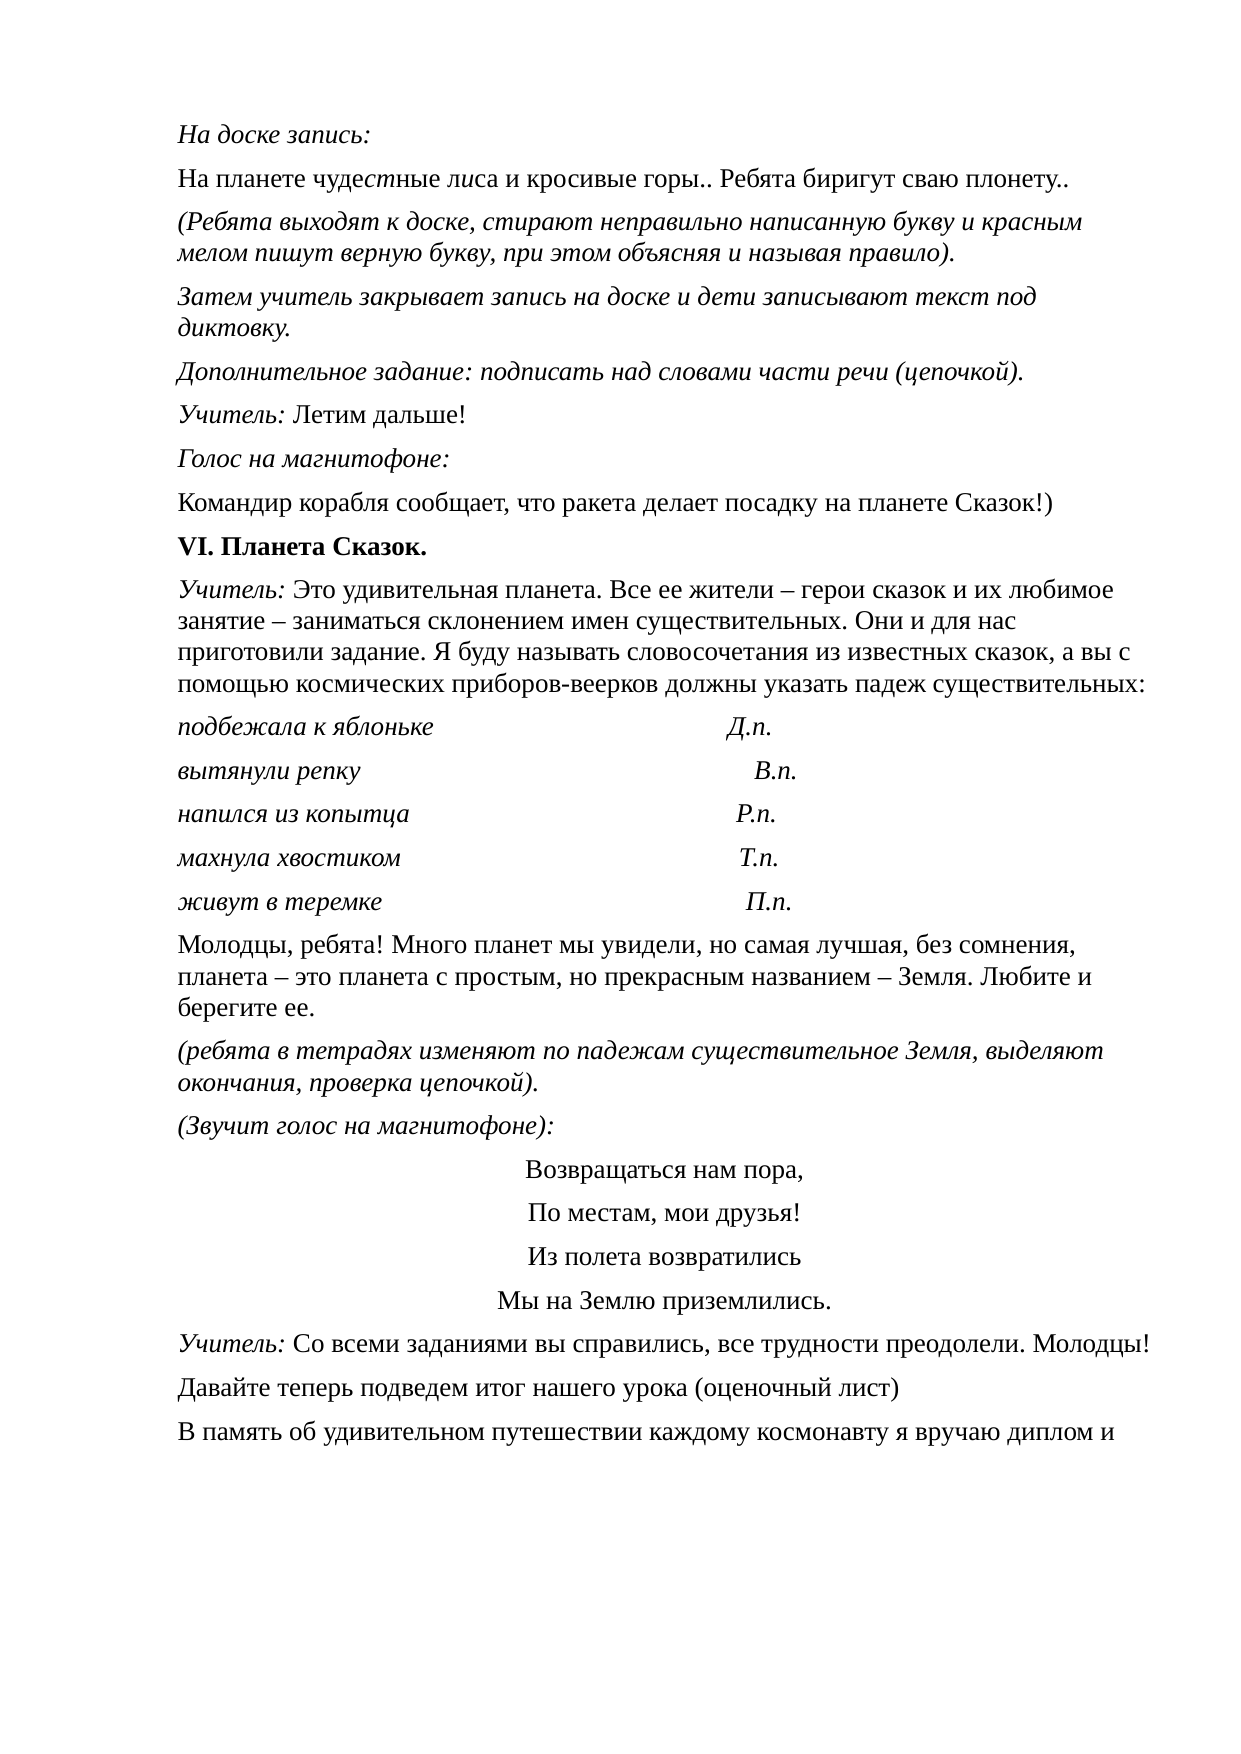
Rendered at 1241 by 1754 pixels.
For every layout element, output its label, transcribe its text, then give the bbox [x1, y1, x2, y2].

text (Ребята выходят к доске, стирают неправильно написанную букву и красным мелом пишут верную букву, при этом объясняя и называя правило). [177, 205, 1152, 268]
text Голос на магнитофоне: [177, 442, 1152, 473]
text На планете чудестные лиса и кросивые горы.. Ребята биригут сваю плонету.. [177, 162, 1152, 193]
text Учитель: Это удивительная планета. Все ее жители – герои сказок и их любимое занятие – заниматься склонением имен существительных. Они и для нас приготовили задание. Я буду называть словосочетания из известных сказок, а вы с помощью космических приборов-веерков должны указать падеж существительных: [177, 573, 1152, 698]
text (ребята в тетрадях изменяют по падежам существительное Земля, выделяют окончания, проверка цепочкой). [177, 1034, 1152, 1097]
text Давайте теперь подведем итог нашего урока (оценочный лист) [177, 1371, 1152, 1402]
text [177, 1415, 1152, 1446]
text Учитель: Со всеми заданиями вы справились, все трудности преодолели. Молодцы! [177, 1327, 1152, 1359]
text Мы на Землю приземлились. [177, 1284, 1152, 1315]
text Учитель: Летим дальше! [177, 399, 1152, 430]
text подбежала к яблоньке Д.п. [177, 710, 1152, 741]
text Возвращаться нам пора, [177, 1153, 1152, 1184]
text вытянули репку В.п. [177, 754, 1152, 785]
text Затем учитель закрывает запись на доске и дети записывают текст под диктовку. [177, 280, 1152, 342]
text Командир корабля сообщает, что ракета делает посадку на планете Сказок!) [177, 486, 1152, 517]
text По местам, мои друзья! [177, 1197, 1152, 1228]
text Из полета возвратились [177, 1240, 1152, 1271]
text махнула хвостиком Т.п. [177, 841, 1152, 872]
text напился из копытца Р.п. [177, 798, 1152, 829]
text живут в теремке П.п. [177, 885, 1152, 916]
text На доске запись: [177, 118, 1152, 149]
text Молодцы, ребята! Много планет мы увидели, но самая лучшая, без сомнения, планета – это планета с простым, но прекрасным названием – Земля. Любите и берегите ее. [177, 928, 1152, 1022]
text VI. Планета Сказок. [177, 529, 1152, 561]
text Дополнительное задание: подписать над словами части речи (цепочкой). [177, 355, 1152, 386]
text (Звучит голос на магнитофоне): [177, 1109, 1152, 1140]
